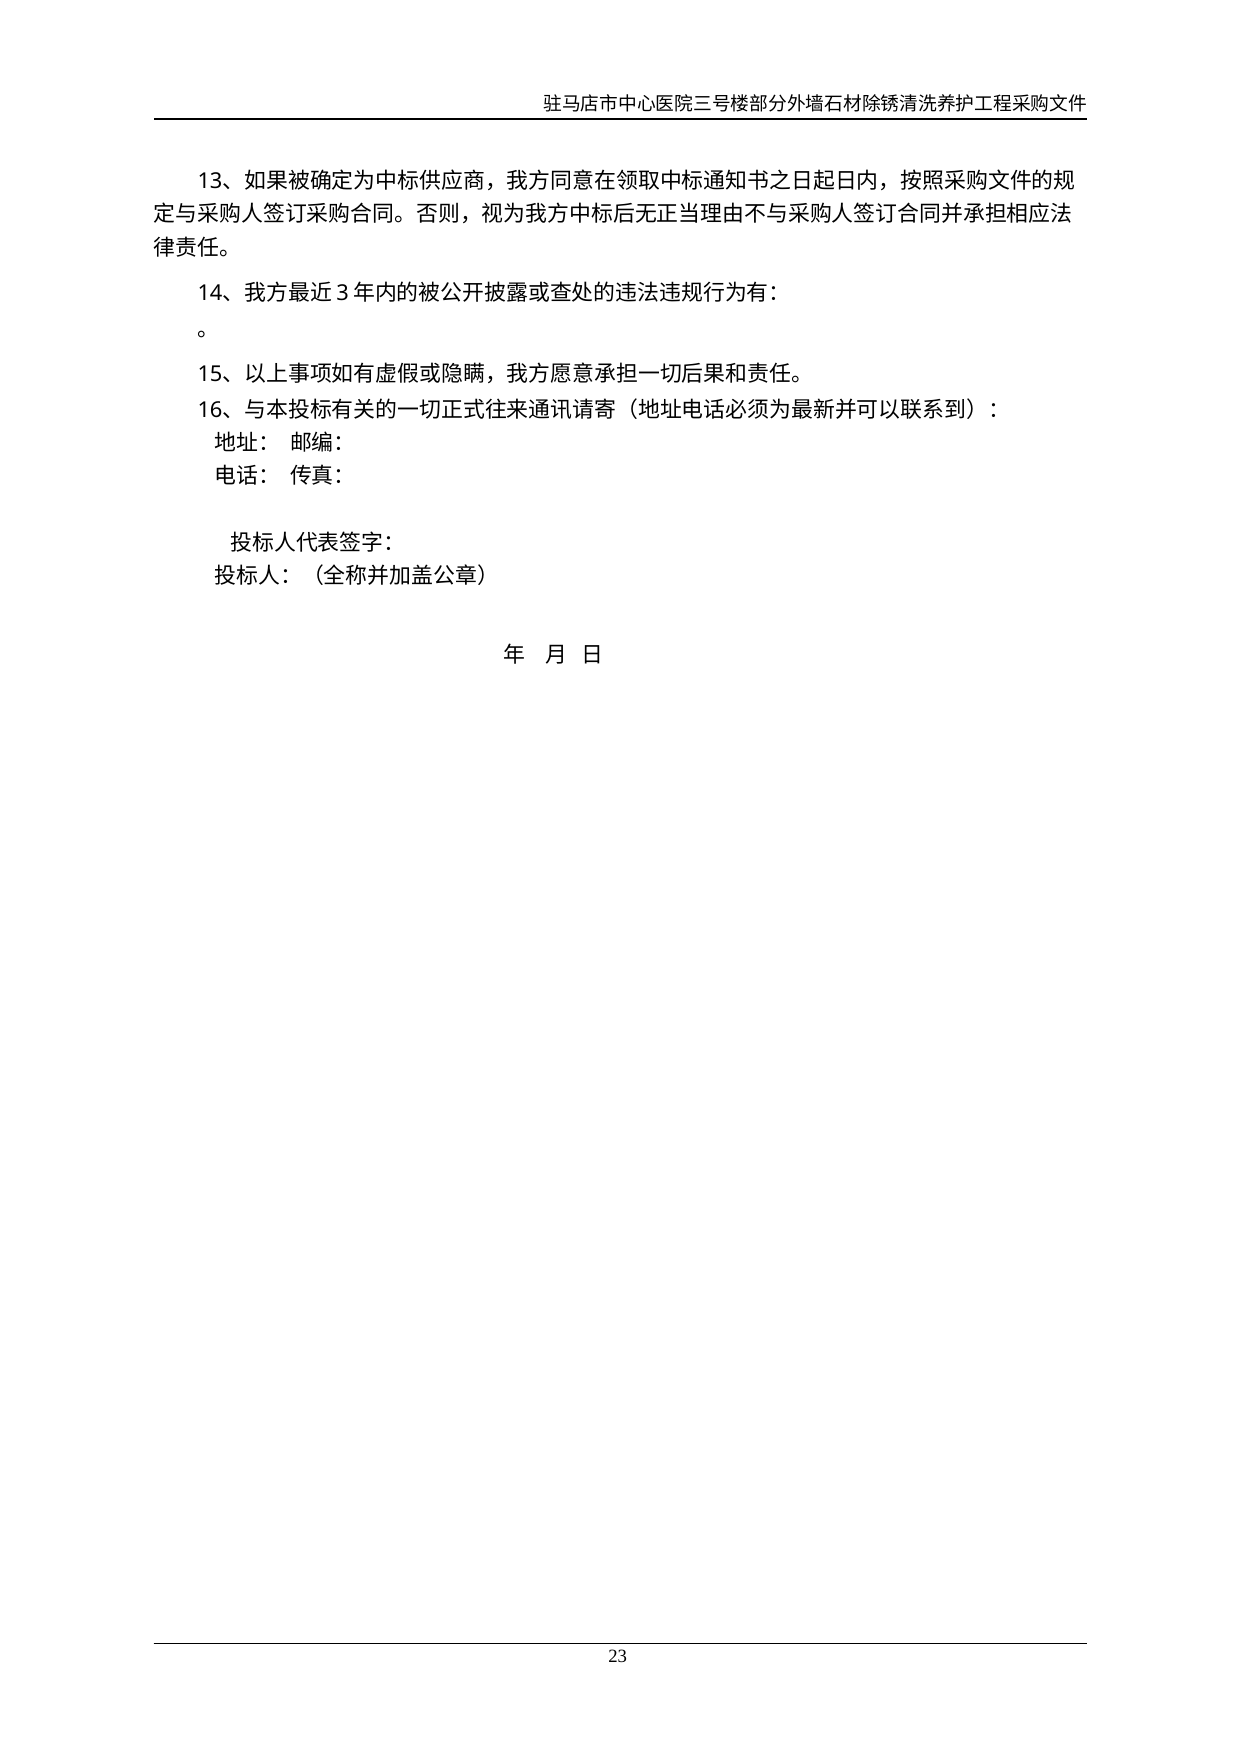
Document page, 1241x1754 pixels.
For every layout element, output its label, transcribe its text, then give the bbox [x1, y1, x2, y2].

text 投标人：（全称并加盖公章） [153, 557, 1087, 591]
text 投标人代表签字： [153, 524, 1087, 557]
text 13、如果被确定为中标供应商，我方同意在领取中标通知书之日起日内，按照采购文件的规定与采购人签订采购合同。否则，视为我方中标后无正当理由不与采购人签订合同并承担相应法律责任。 [153, 162, 1087, 262]
text 年 月 日 [153, 624, 1087, 672]
text 15、以上事项如有虚假或隐瞒，我方愿意承担一切后果和责任。 [153, 343, 1087, 391]
text 。 [153, 310, 1087, 343]
text 电话： 传真： [153, 458, 1087, 491]
text 16、与本投标有关的一切正式往来通讯请寄（地址电话必须为最新并可以联系到）： [153, 391, 1087, 424]
text 地址： 邮编： [153, 424, 1087, 458]
text 14、我方最近3年内的被公开披露或查处的违法违规行为有： [153, 262, 1087, 310]
